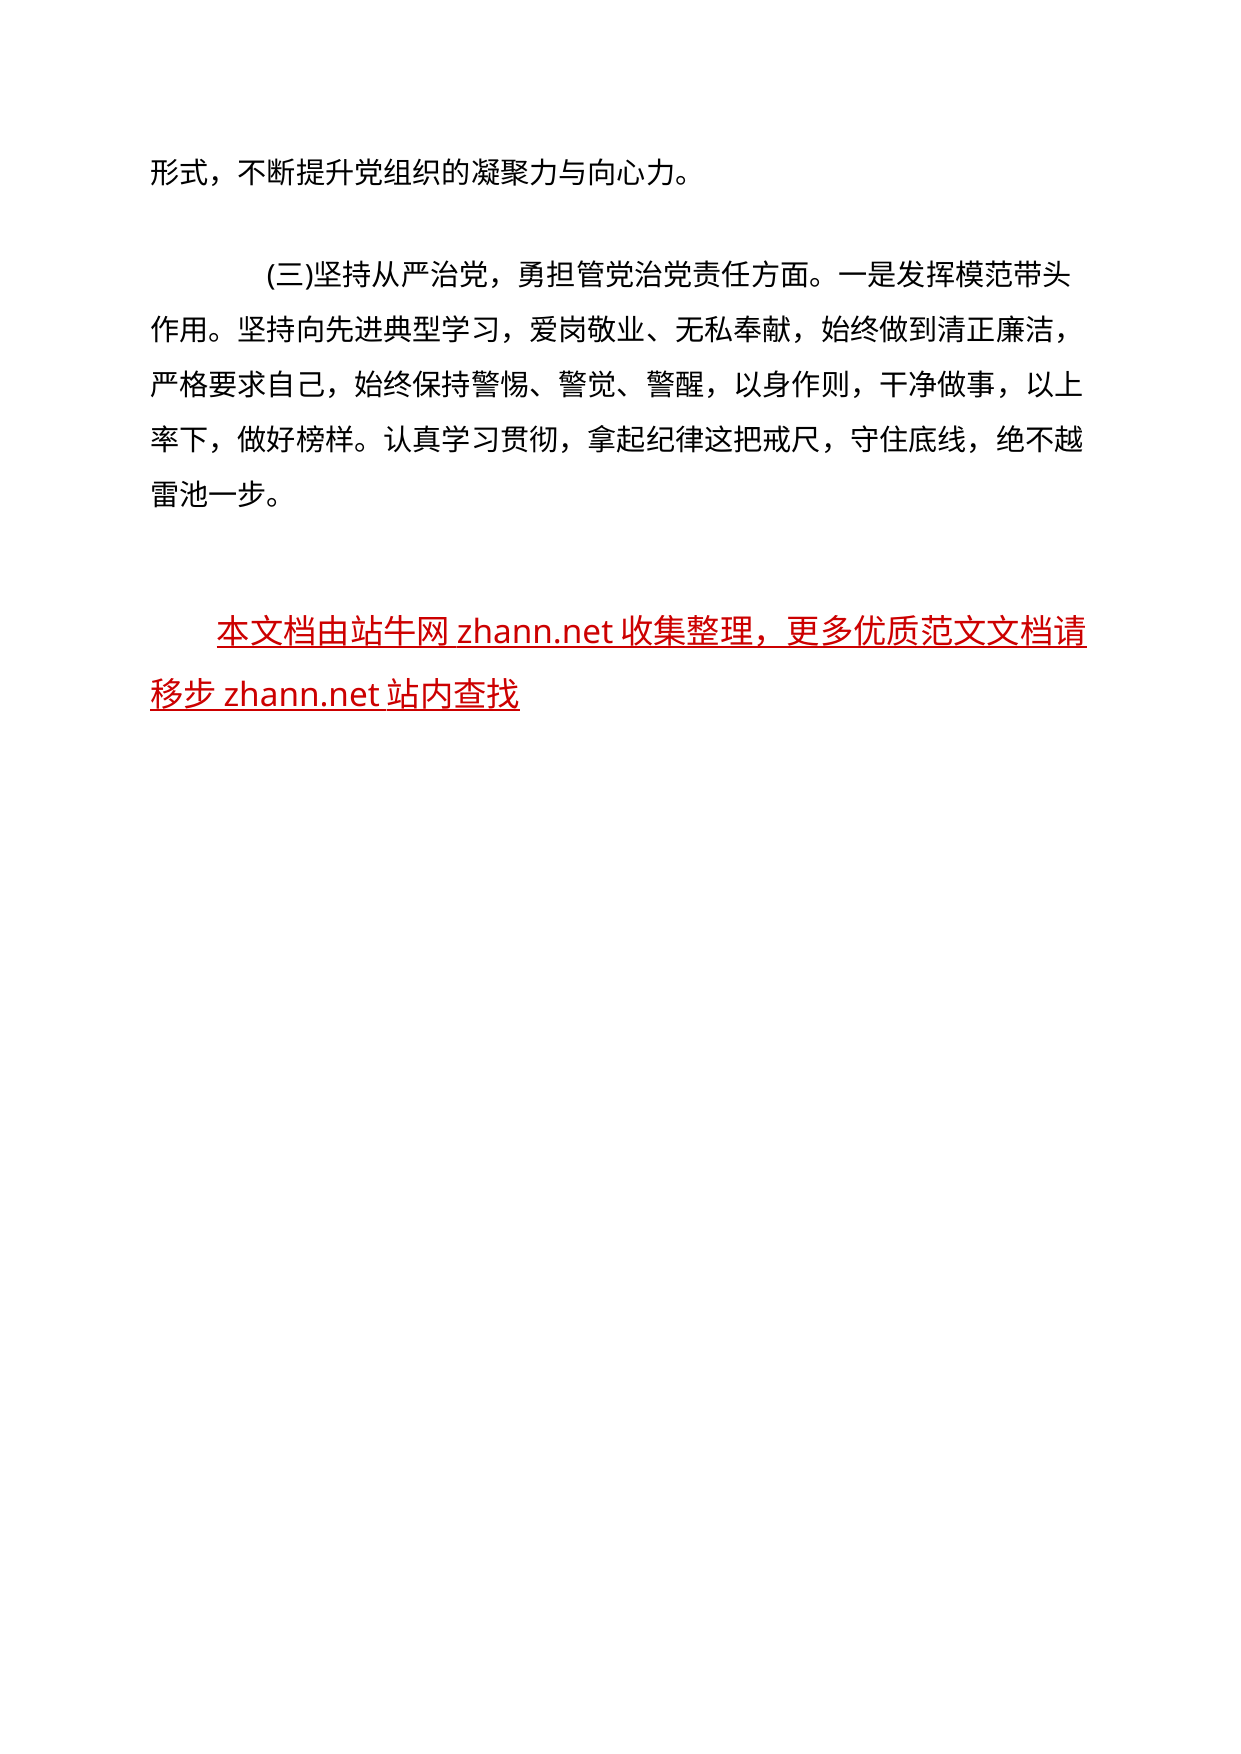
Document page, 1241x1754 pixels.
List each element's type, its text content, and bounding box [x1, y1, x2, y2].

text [150, 150, 1090, 192]
text 本文档由站牛网zhann.net收集整理，更多优质范文文档请移步zhann.net站内查找 [150, 604, 1090, 716]
text (三)坚持从严治党，勇担管党治党责任方面。一是发挥模范带头作用。坚持向先进典型学习，爱岗敬业、无私奉献，始终做到清正廉洁，严格要求自己，始终保持警惕、警觉、警醒，以身作则，干净做事，以上率下，做好榜样。认真学习贯彻，拿起纪律这把戒尺，守住底线，绝不越雷池一步。 [150, 252, 1090, 514]
